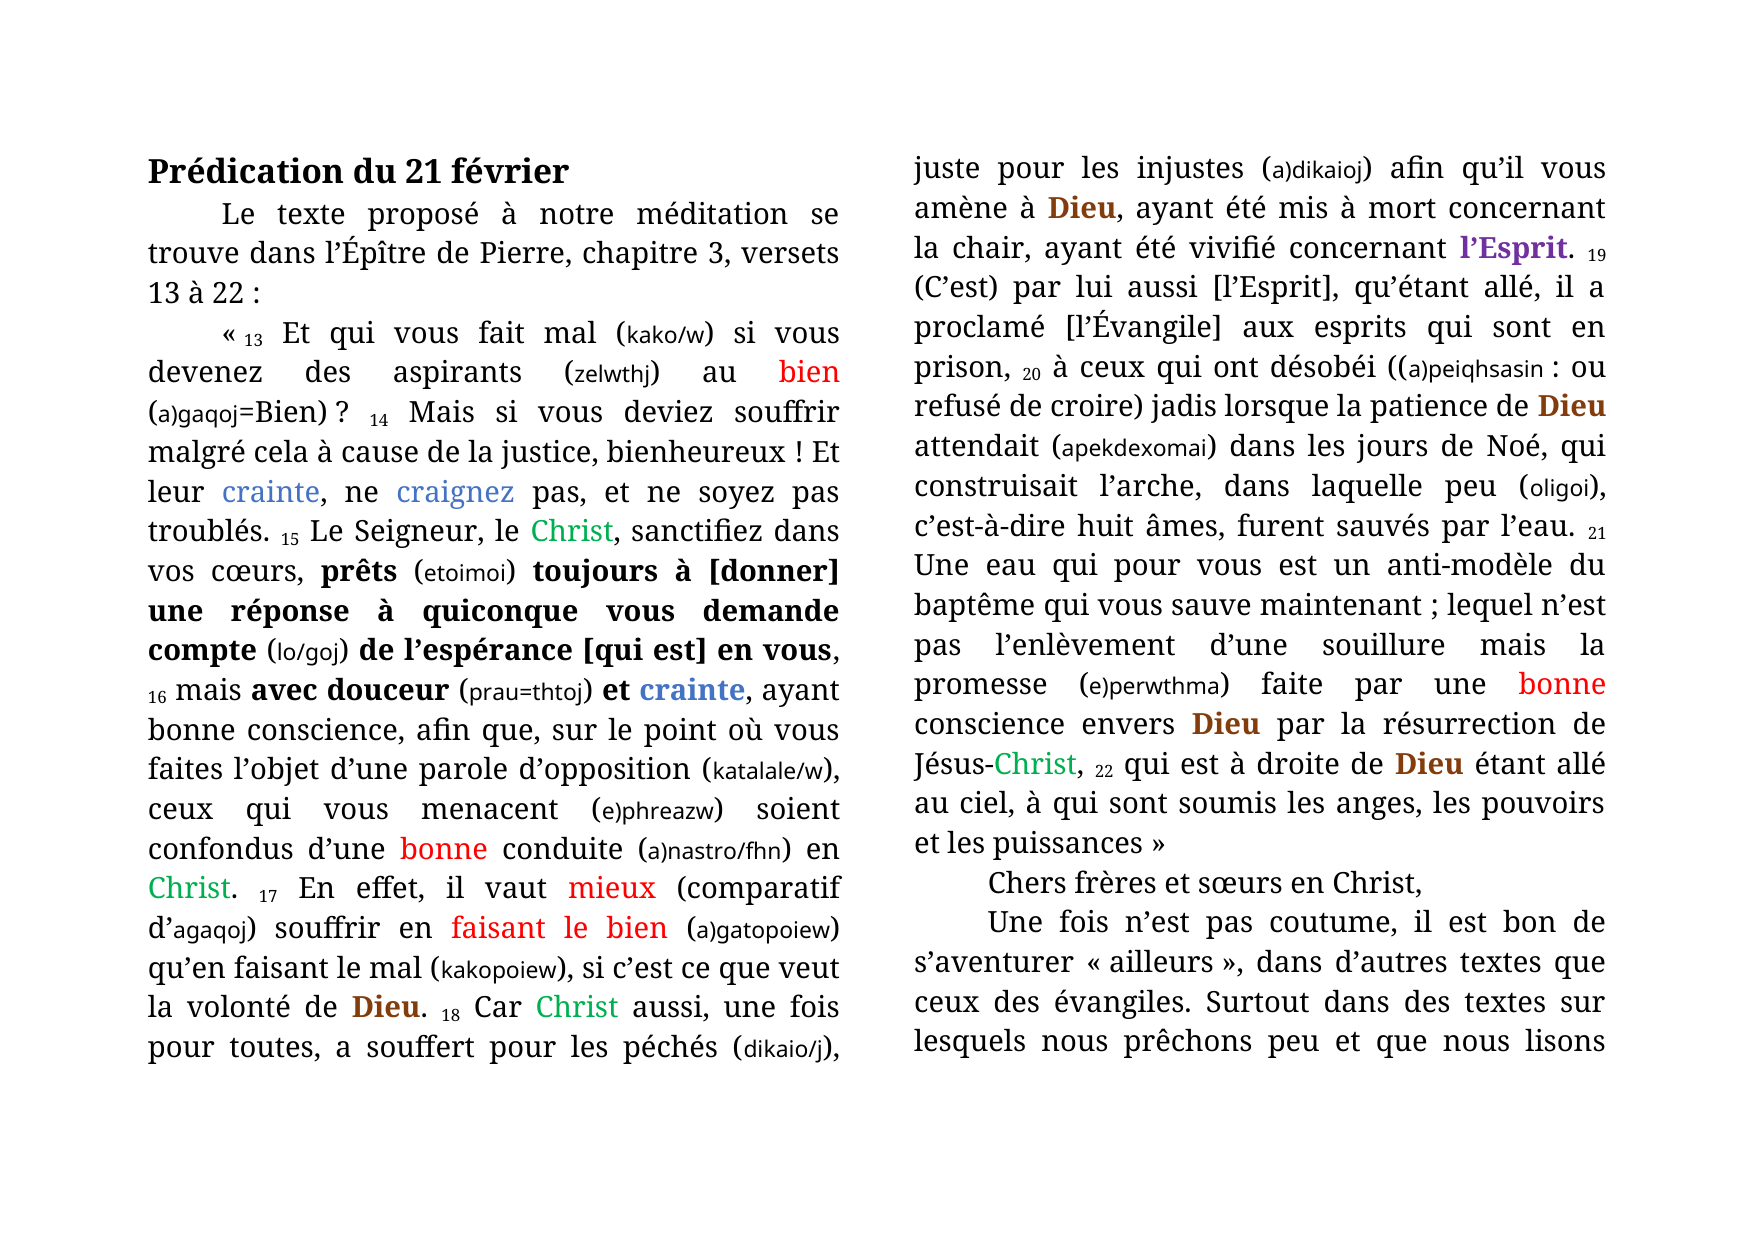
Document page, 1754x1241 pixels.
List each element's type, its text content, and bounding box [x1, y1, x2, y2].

text Le texte proposé à notre méditation se trouve dans l’Épître de Pierre, chapitre 3, versets 13 à 22 : [148, 193, 840, 312]
text Chers frères et sœurs en Christ, [914, 862, 1606, 902]
text « 13 Et qui vous fait mal (kako/w) si vous devenez des aspirants (zelwthj) au bien (a)gaqoj=Bien) ? 14 Mais si vous deviez souffrir malgré cela à cause de la justice, bienheureux ! Et leur crainte, ne craignez pas, et ne soyez pas troublés. 15 Le Seigneur, le Christ, sanctifiez dans vos cœurs, prêts (etoimoi) toujours à [donner] une réponse à quiconque vous demande compte (lo/goj) de l’espérance [qui est] en vous, 16 mais avec douceur (prau=thtoj) et crainte, ayant bonne conscience, afin que, sur le point où vous faites l’objet d’une parole d’opposition (katalale/w), ceux qui vous menacent (e)phreazw) soient confondus d’une bonne conduite (a)nastro/fhn) en Christ. 17 En effet, il vaut mieux (comparatif d’agaqoj) souffrir en faisant le bien (a)gatopoiew) qu’en faisant le mal (kakopoiew), si c’est ce que veut la volonté de Dieu. 18 Car Christ aussi, une fois pour toutes, a souffert pour les péchés (dikaio/j), juste pour les injustes (a)dikaioj) afin qu’il vous amène à Dieu, ayant été mis à mort concernant la chair, ayant été vivifié concernant l’Esprit. 19 (C’est) par lui aussi [l’Esprit], qu’étant allé, il a proclamé [l’Évangile] aux esprits qui sont en prison, 20 à ceux qui ont désobéi ((a)peiqhsasin : ou refusé de croire) jadis lorsque la patience de Dieu attendait (apekdexomai) dans les jours de Noé, qui construisait l’arche, dans laquelle peu (oligoi), c’est-à-dire huit âmes, furent sauvés par l’eau. 21 Une eau qui pour vous est un anti-modèle du baptême qui vous sauve maintenant ; lequel n’est pas l’enlèvement d’une souillure mais la promesse (e)perwthma) faite par une bonne conscience envers Dieu par la résurrection de Jésus-Christ, 22 qui est à droite de Dieu étant allé au ciel, à qui sont soumis les anges, les pouvoirs et les puissances » [914, 148, 1606, 862]
text Prédication du 21 février [148, 148, 840, 193]
text « 13 Et qui vous fait mal (kako/w) si vous devenez des aspirants (zelwthj) au bien (a)gaqoj=Bien) ? 14 Mais si vous deviez souffrir malgré cela à cause de la justice, bienheureux ! Et leur crainte, ne craignez pas, et ne soyez pas troublés. 15 Le Seigneur, le Christ, sanctifiez dans vos cœurs, prêts (etoimoi) toujours à [donner] une réponse à quiconque vous demande compte (lo/goj) de l’espérance [qui est] en vous, 16 mais avec douceur (prau=thtoj) et crainte, ayant bonne conscience, afin que, sur le point où vous faites l’objet d’une parole d’opposition (katalale/w), ceux qui vous menacent (e)phreazw) soient confondus d’une bonne conduite (a)nastro/fhn) en Christ. 17 En effet, il vaut mieux (comparatif d’agaqoj) souffrir en faisant le bien (a)gatopoiew) qu’en faisant le mal (kakopoiew), si c’est ce que veut la volonté de Dieu. 18 Car Christ aussi, une fois pour toutes, a souffert pour les péchés (dikaio/j), juste pour les injustes (a)dikaioj) afin qu’il vous amène à Dieu, ayant été mis à mort concernant la chair, ayant été vivifié concernant l’Esprit. 19 (C’est) par lui aussi [l’Esprit], qu’étant allé, il a proclamé [l’Évangile] aux esprits qui sont en prison, 20 à ceux qui ont désobéi ((a)peiqhsasin : ou refusé de croire) jadis lorsque la patience de Dieu attendait (apekdexomai) dans les jours de Noé, qui construisait l’arche, dans laquelle peu (oligoi), c’est-à-dire huit âmes, furent sauvés par l’eau. 21 Une eau qui pour vous est un anti-modèle du baptême qui vous sauve maintenant ; lequel n’est pas l’enlèvement d’une souillure mais la promesse (e)perwthma) faite par une bonne conscience envers Dieu par la résurrection de Jésus-Christ, 22 qui est à droite de Dieu étant allé au ciel, à qui sont soumis les anges, les pouvoirs et les puissances » [148, 312, 840, 1066]
